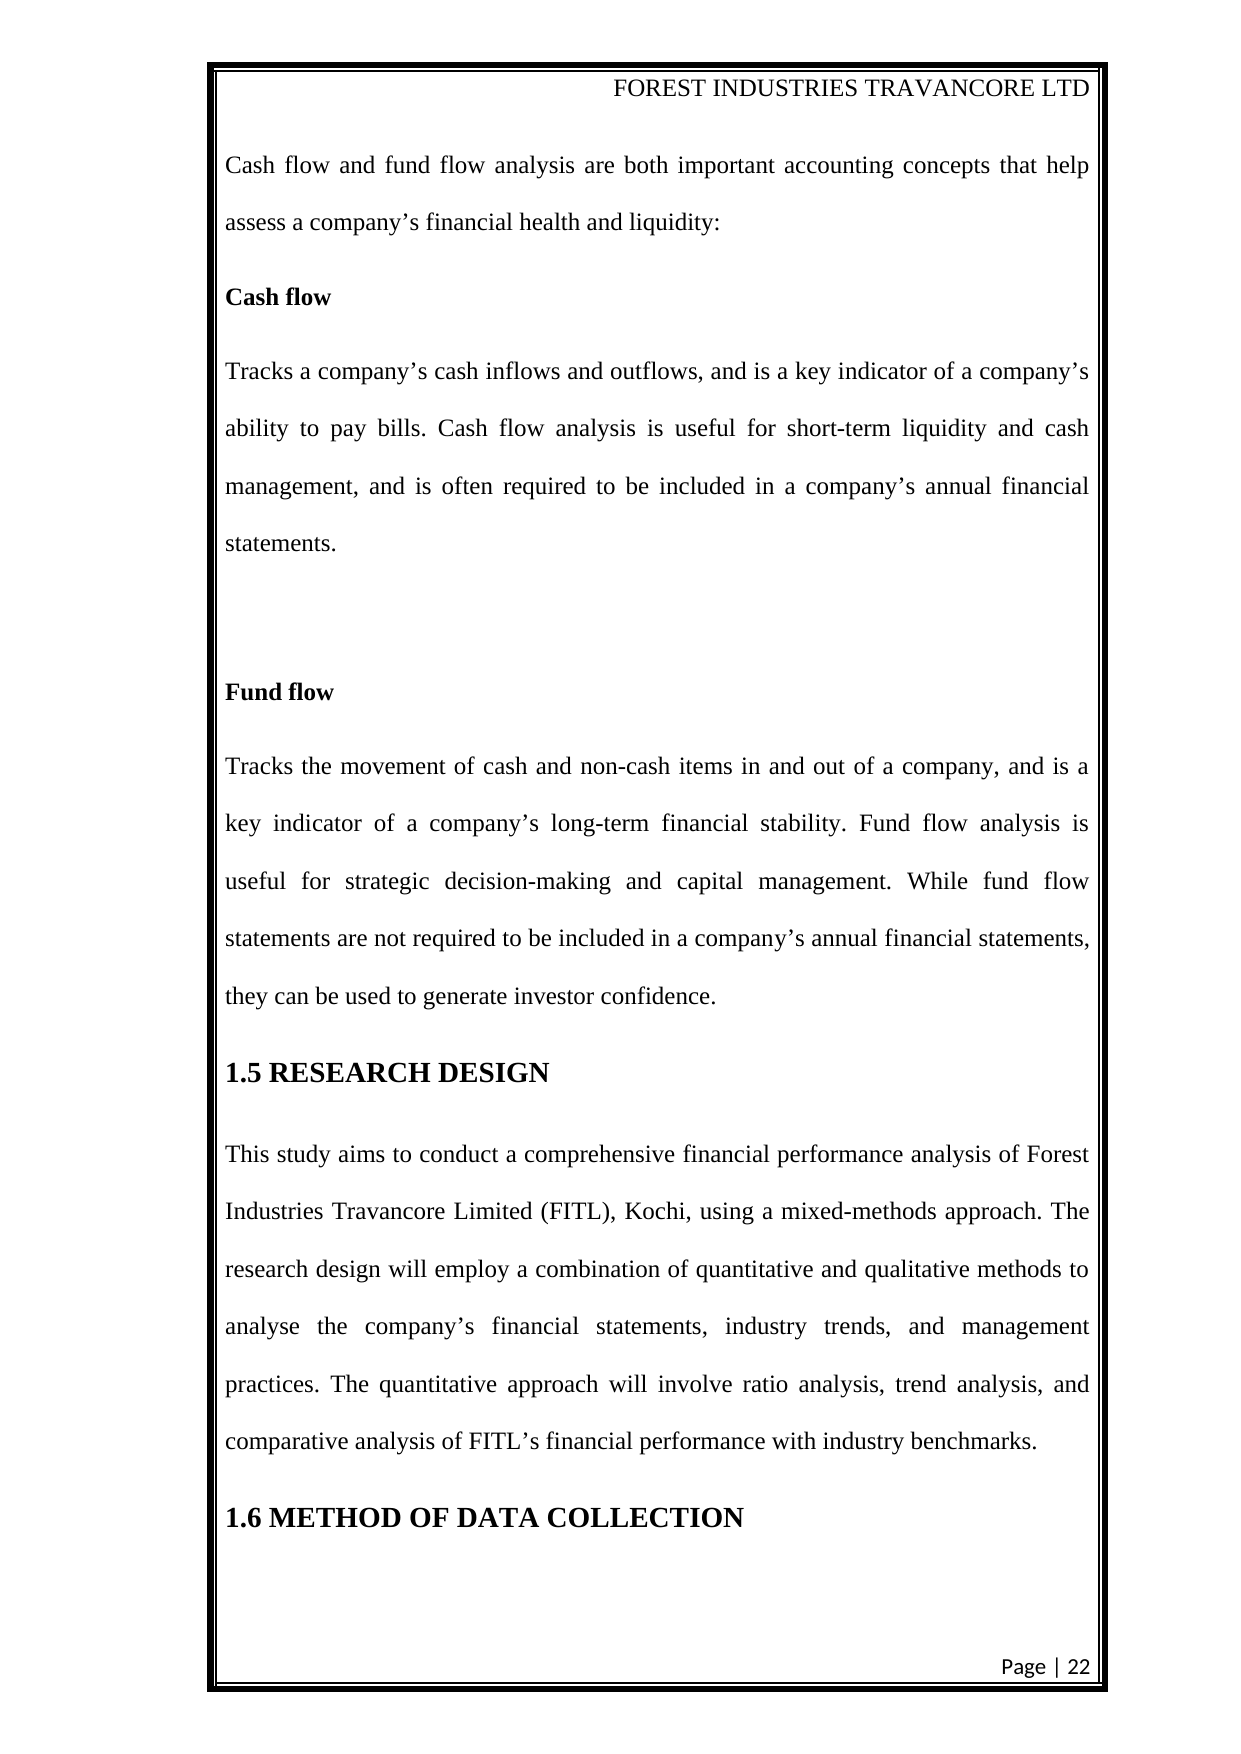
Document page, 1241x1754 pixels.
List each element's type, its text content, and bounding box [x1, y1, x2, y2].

text 1.5 RESEARCH DESIGN [225, 1055, 1090, 1088]
text 1.6 METHOD OF DATA COLLECTION [225, 1500, 1090, 1534]
text Fund flow [225, 677, 1090, 705]
text Tracks the movement of cash and non-cash items in and out of a company, and is a key indicator of a company’s long-term financial stability. Fund flow analysis is useful for strategic decision-making and capital management. While fund flow statements are not required to be included in a company’s annual financial statements, they can be used to generate investor confidence. [225, 751, 1090, 1009]
text Cash flow [225, 282, 1090, 310]
text Cash flow and fund flow analysis are both important accounting concepts that help assess a company’s financial health and liquidity: [225, 150, 1090, 236]
text This study aims to conduct a comprehensive financial performance analysis of Forest Industries Travancore Limited (FITL), Kochi, using a mixed-methods approach. The research design will employ a combination of quantitative and qualitative methods to analyse the company’s financial statements, industry trends, and management practices. The quantitative approach will involve ratio analysis, trend analysis, and comparative analysis of FITL’s financial performance with industry benchmarks. [225, 1139, 1090, 1455]
text Tracks a company’s cash inflows and outflows, and is a key indicator of a company’s ability to pay bills. Cash flow analysis is useful for short-term liquidity and cash management, and is often required to be included in a company’s annual financial statements. [225, 356, 1090, 557]
